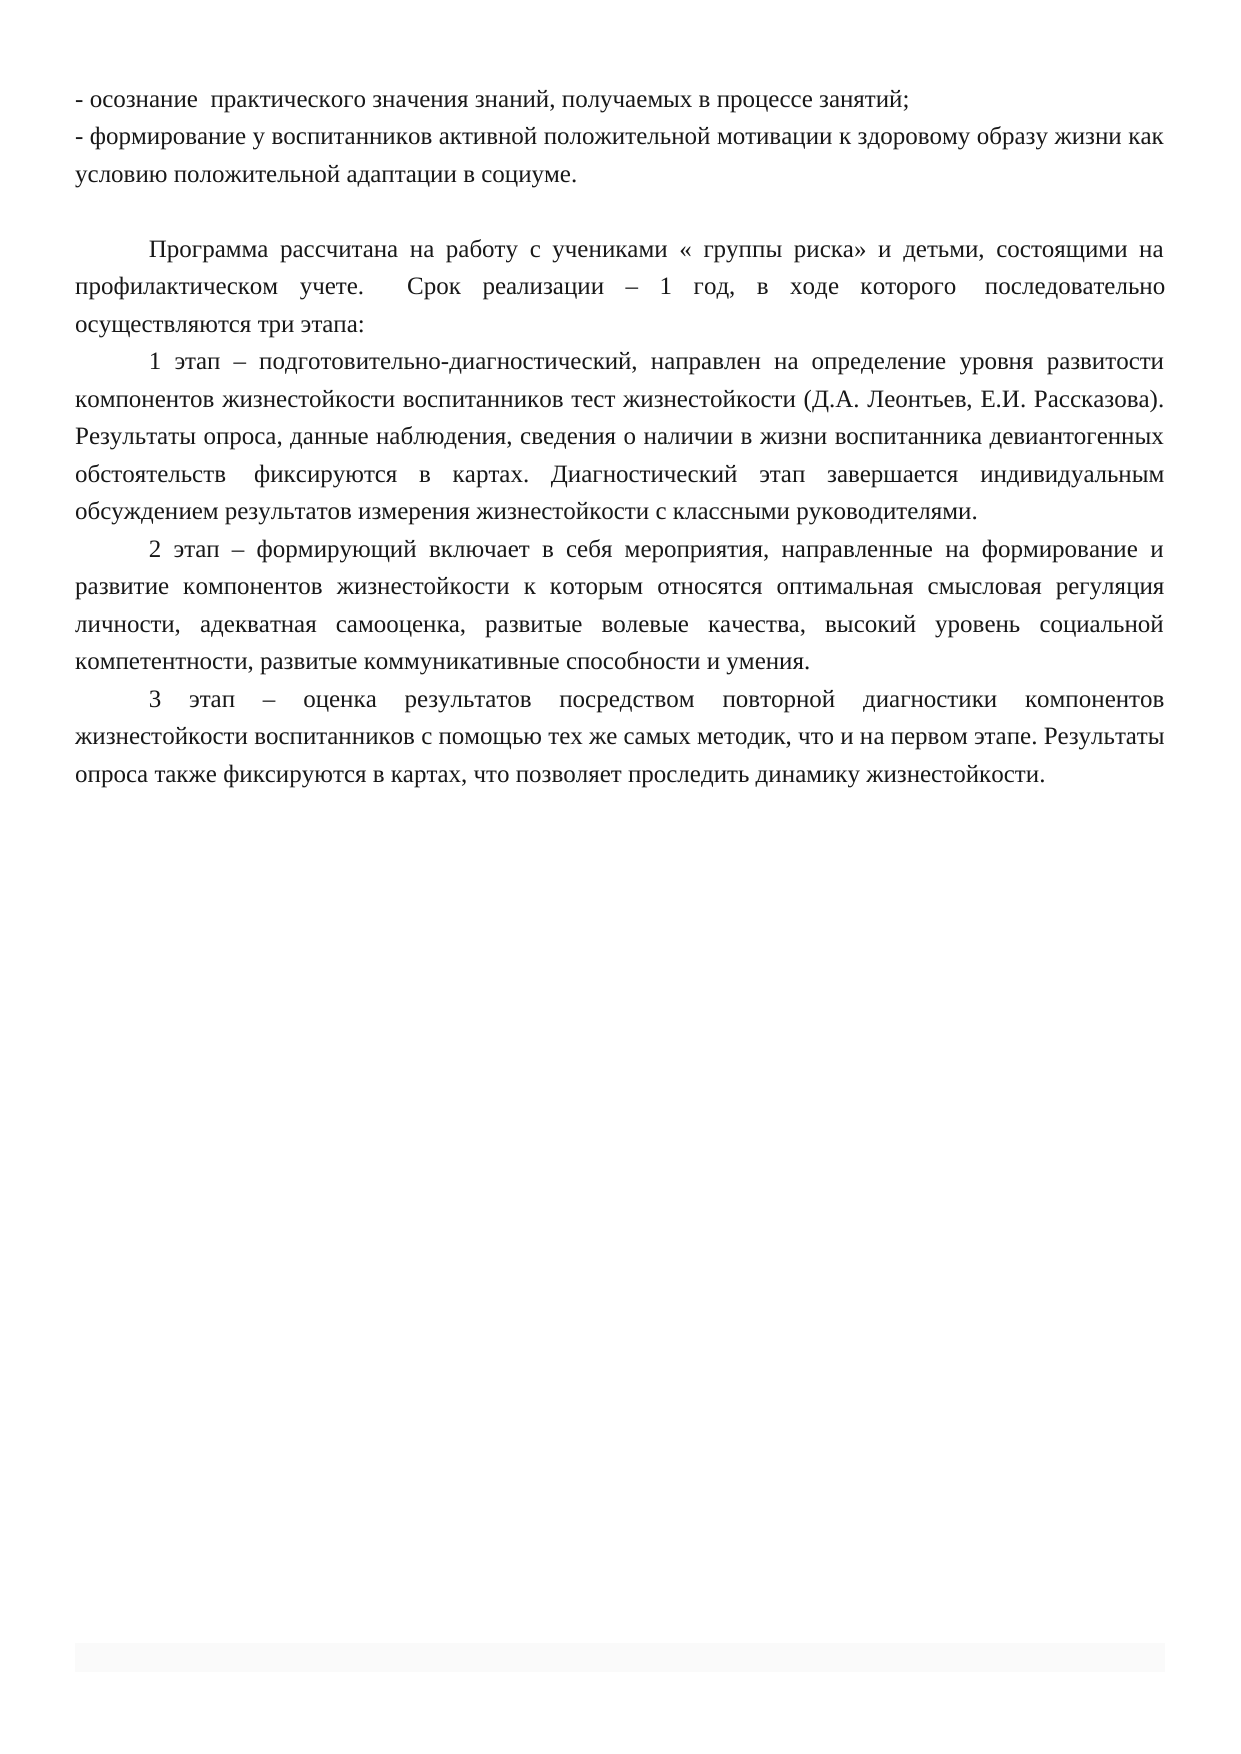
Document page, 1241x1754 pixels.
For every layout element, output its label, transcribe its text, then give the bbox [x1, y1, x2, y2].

text 1 этап – подготовительно-диагностический, направлен на определение уровня развитости компонентов жизнестойкости воспитанников тест жизнестойкости (Д.А. Леонтьев, Е.И. Рассказова). Результаты опроса, данные наблюдения, сведения о наличии в жизни воспитанника девиантогенных обстоятельств фиксируются в картах. Диагностический этап завершается индивидуальным обсуждением результатов измерения жизнестойкости с классными руководителями. [75, 337, 1165, 525]
text - осознание практического значения знаний, получаемых в процессе занятий; [75, 75, 1165, 112]
text - формирование у воспитанников активной положительной мотивации к здоровому образу жизни как условию положительной адаптации в социуме. [75, 112, 1165, 187]
text 3 этап – оценка результатов посредством повторной диагностики компонентов жизнестойкости воспитанников с помощью тех же самых методик, что и на первом этапе. Результаты опроса также фиксируются в картах, что позволяет проследить динамику жизнестойкости. [75, 675, 1165, 787]
text 2 этап – формирующий включает в себя мероприятия, направленные на формирование и развитие компонентов жизнестойкости к которым относятся оптимальная смысловая регуляция личности, адекватная самооценка, развитые волевые качества, высокий уровень социальной компетентности, развитые коммуникативные способности и умения. [75, 525, 1165, 675]
text Программа рассчитана на работу с учениками « группы риска» и детьми, состоящими на профилактическом учете. Срок реализации – 1 год, в ходе которого последовательно осуществляются три этапа: [75, 225, 1165, 337]
